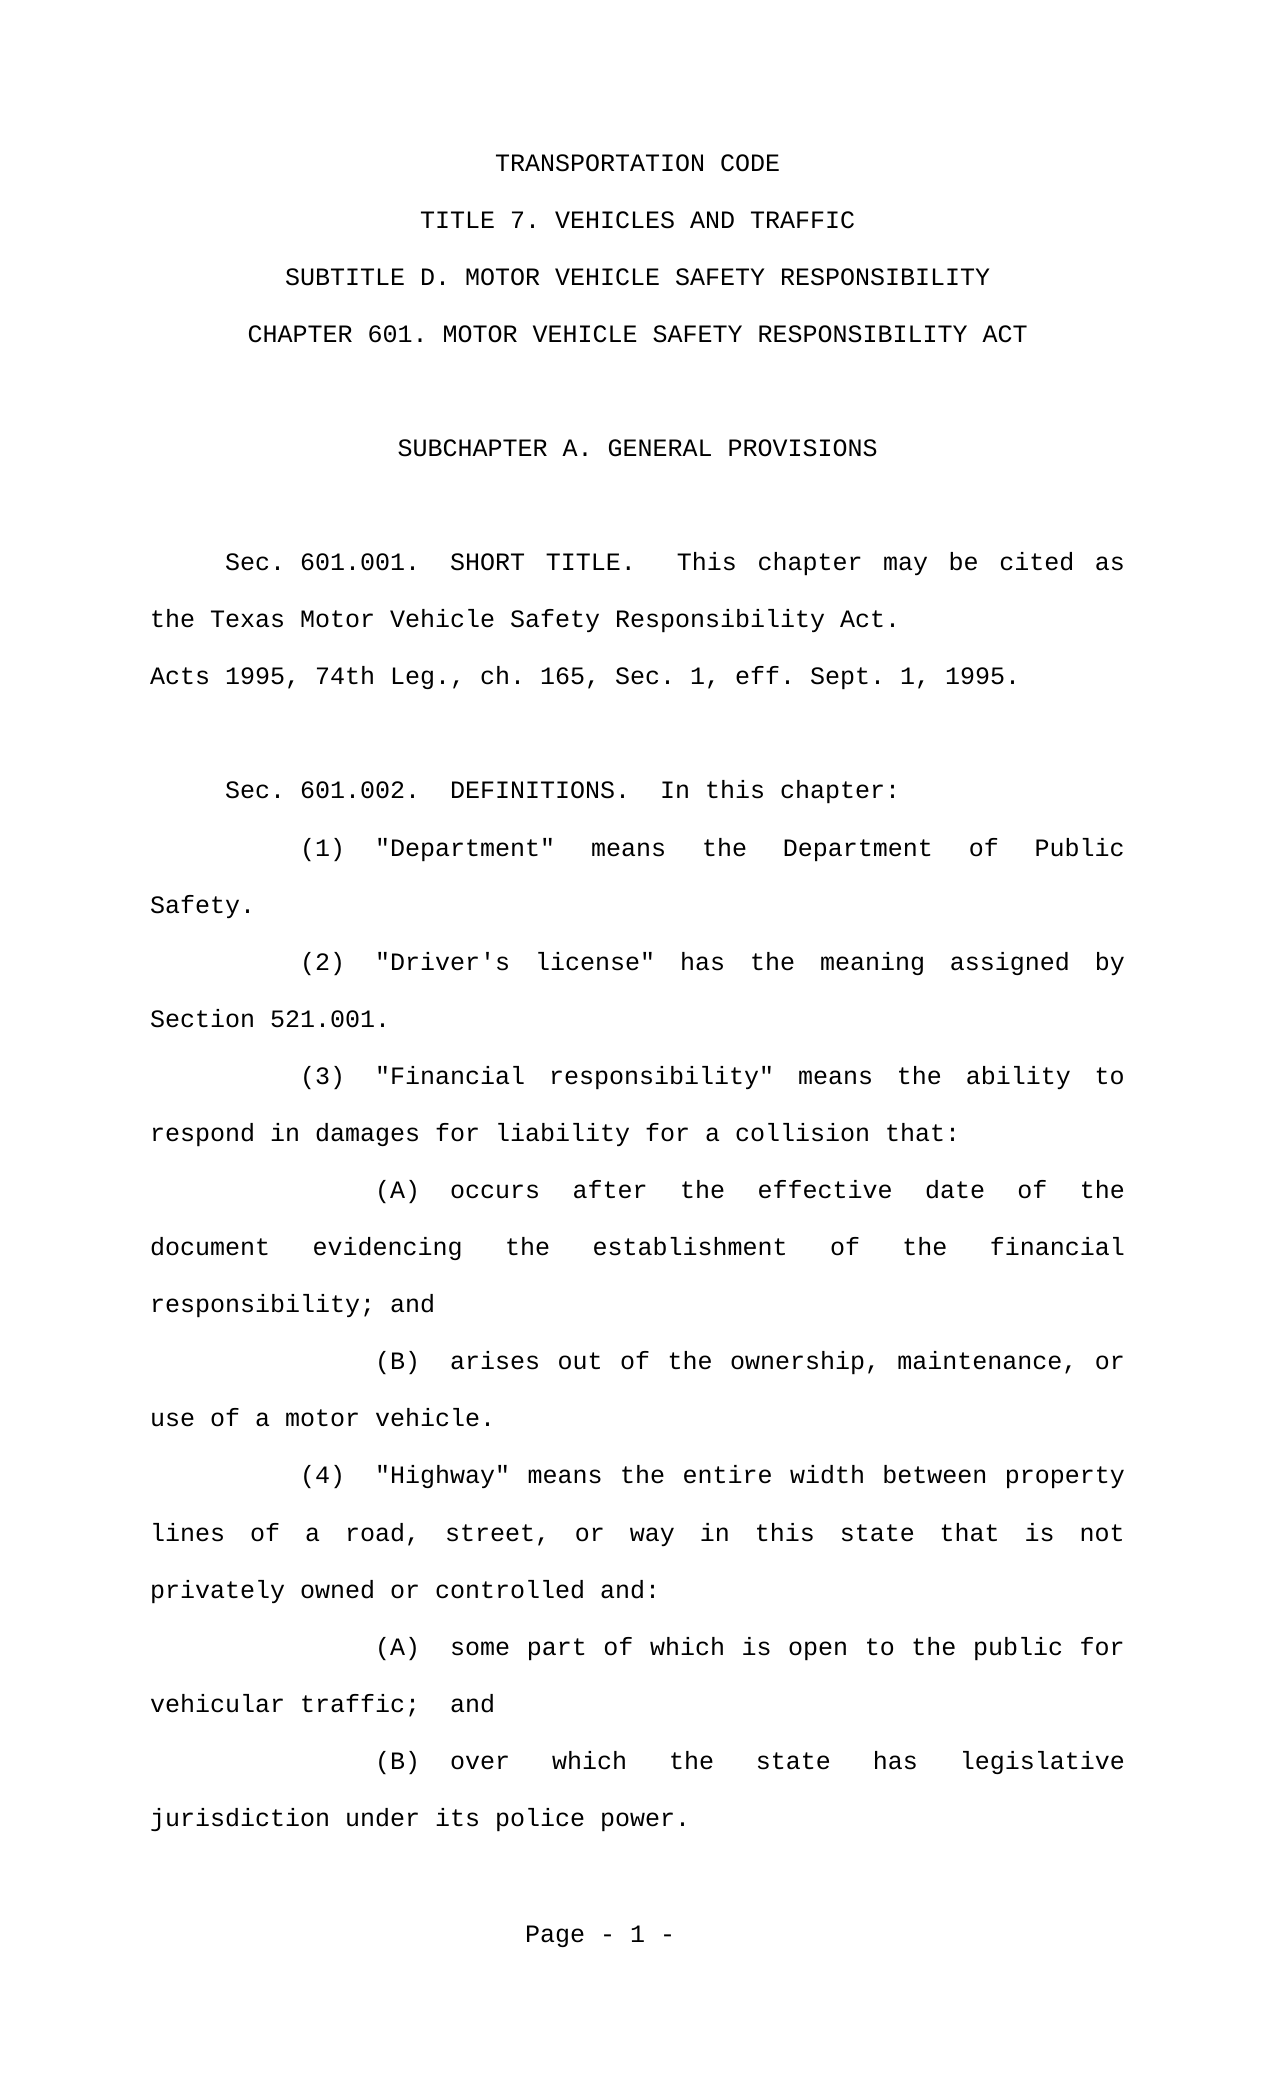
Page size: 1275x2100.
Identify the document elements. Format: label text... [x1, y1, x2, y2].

text (A) some part of which is open to the public for vehicular traffic; and [150, 1634, 1125, 1720]
text Sec. 601.002. DEFINITIONS. In this chapter: [150, 778, 1125, 806]
text (4) "Highway" means the entire width between property lines of a road, street, or way in this state that is not privately owned or controlled and: [150, 1463, 1125, 1606]
text CHAPTER 601. MOTOR VEHICLE SAFETY RESPONSIBILITY ACT [150, 321, 1125, 350]
text Sec. 601.001. SHORT TITLE. This chapter may be cited as the Texas Motor Vehicle Safety Responsibility Act. [150, 549, 1125, 635]
text SUBTITLE D. MOTOR VEHICLE SAFETY RESPONSIBILITY [150, 264, 1125, 293]
text TRANSPORTATION CODE [150, 150, 1125, 178]
text TITLE 7. VEHICLES AND TRAFFIC [150, 207, 1125, 236]
text (1) "Department" means the Department of Public Safety. [150, 835, 1125, 921]
text (B) arises out of the ownership, maintenance, or use of a motor vehicle. [150, 1349, 1125, 1434]
text (A) occurs after the effective date of the document evidencing the establishment of the financial responsibility; and [150, 1177, 1125, 1320]
text (2) "Driver's license" has the meaning assigned by Section 521.001. [150, 949, 1125, 1035]
text SUBCHAPTER A. GENERAL PROVISIONS [150, 435, 1125, 464]
text (B) over which the state has legislative jurisdiction under its police power. [150, 1748, 1125, 1834]
text (3) "Financial responsibility" means the ability to respond in damages for liability for a collision that: [150, 1063, 1125, 1149]
text Acts 1995, 74th Leg., ch. 165, Sec. 1, eff. Sept. 1, 1995. [150, 664, 1125, 692]
